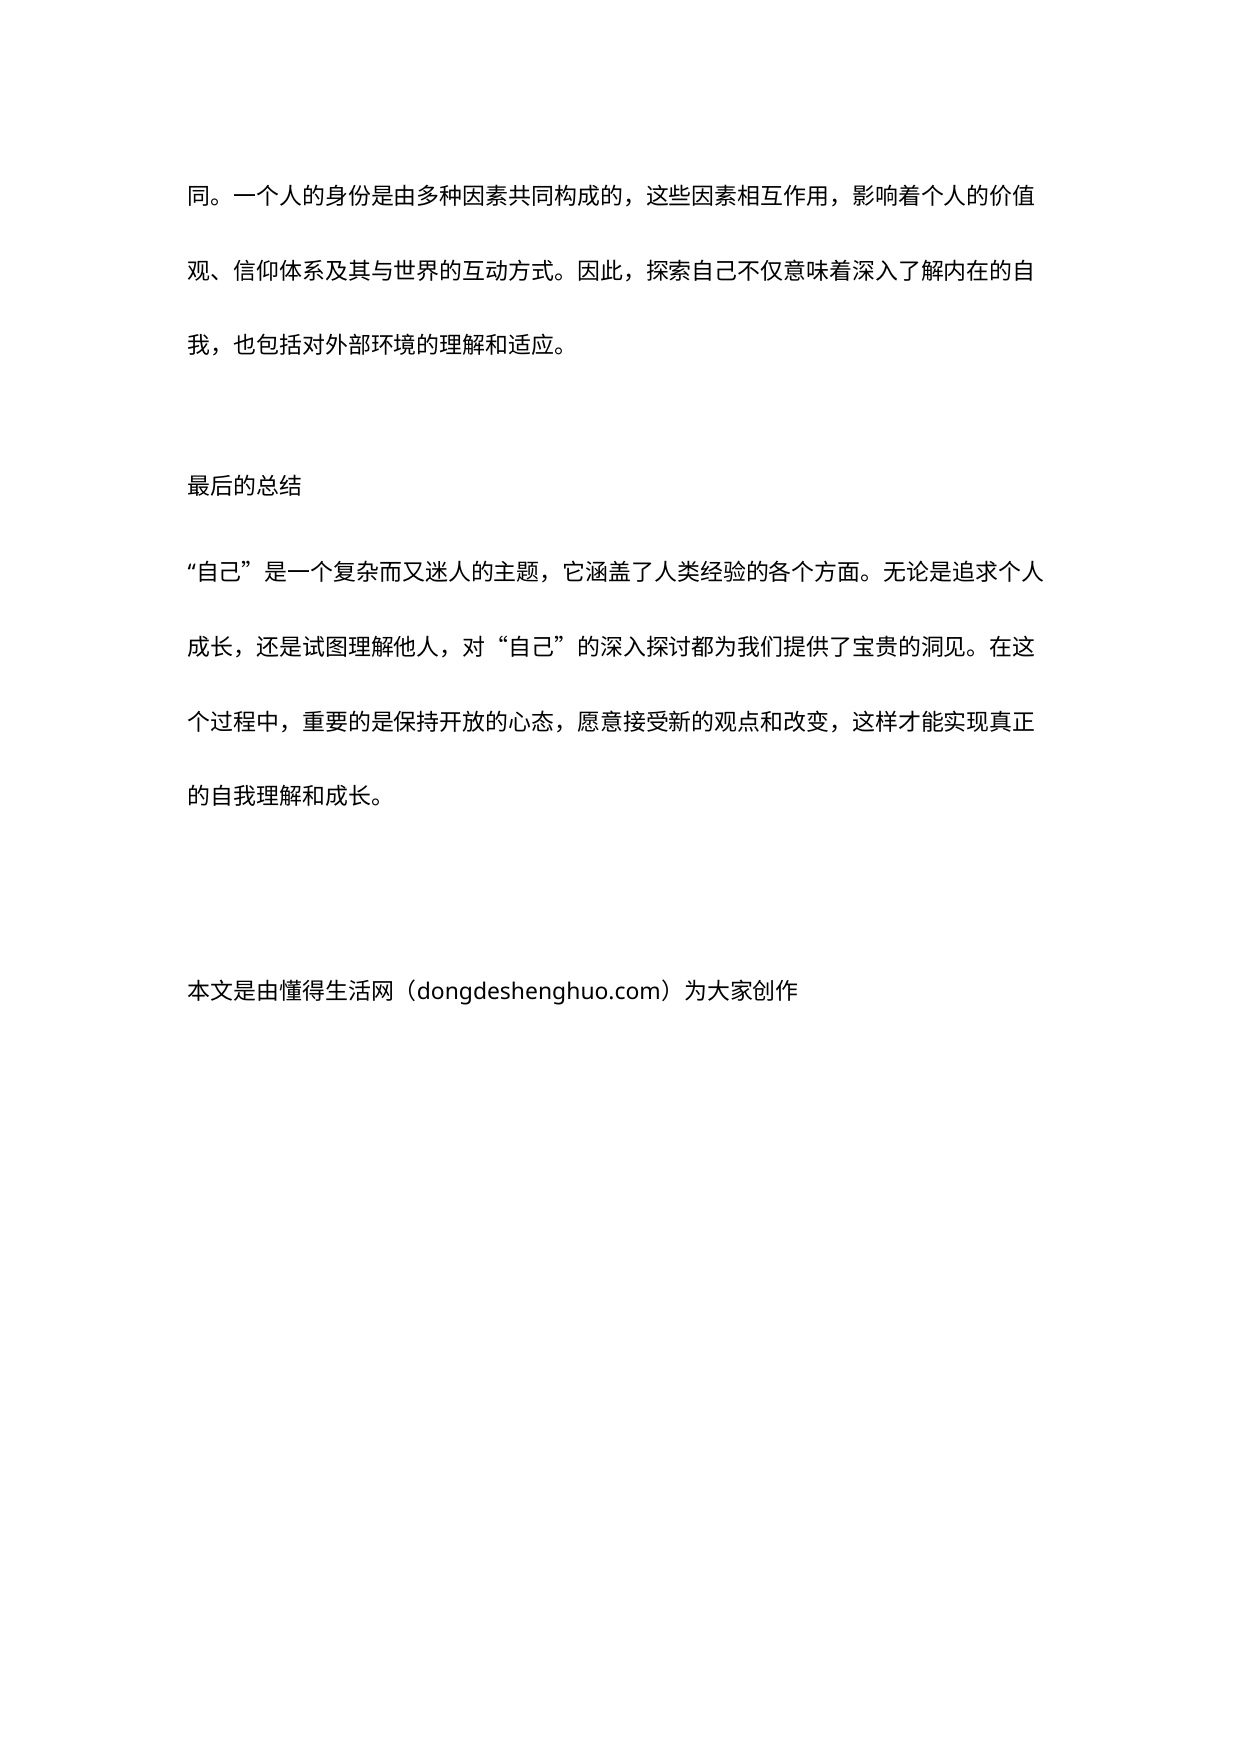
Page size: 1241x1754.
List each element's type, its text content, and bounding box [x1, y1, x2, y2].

text “自己”是一个复杂而又迷人的主题，它涵盖了人类经验的各个方面。无论是追求个人成长，还是试图理解他人，对“自己”的深入探讨都为我们提供了宝贵的洞见。在这个过程中，重要的是保持开放的心态，愿意接受新的观点和改变，这样才能实现真正的自我理解和成长。 [187, 538, 1053, 827]
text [187, 162, 1053, 376]
text 本文是由懂得生活网（dongdeshenghuo.com）为大家创作 [187, 957, 1053, 1022]
text 最后的总结 [187, 452, 1053, 517]
